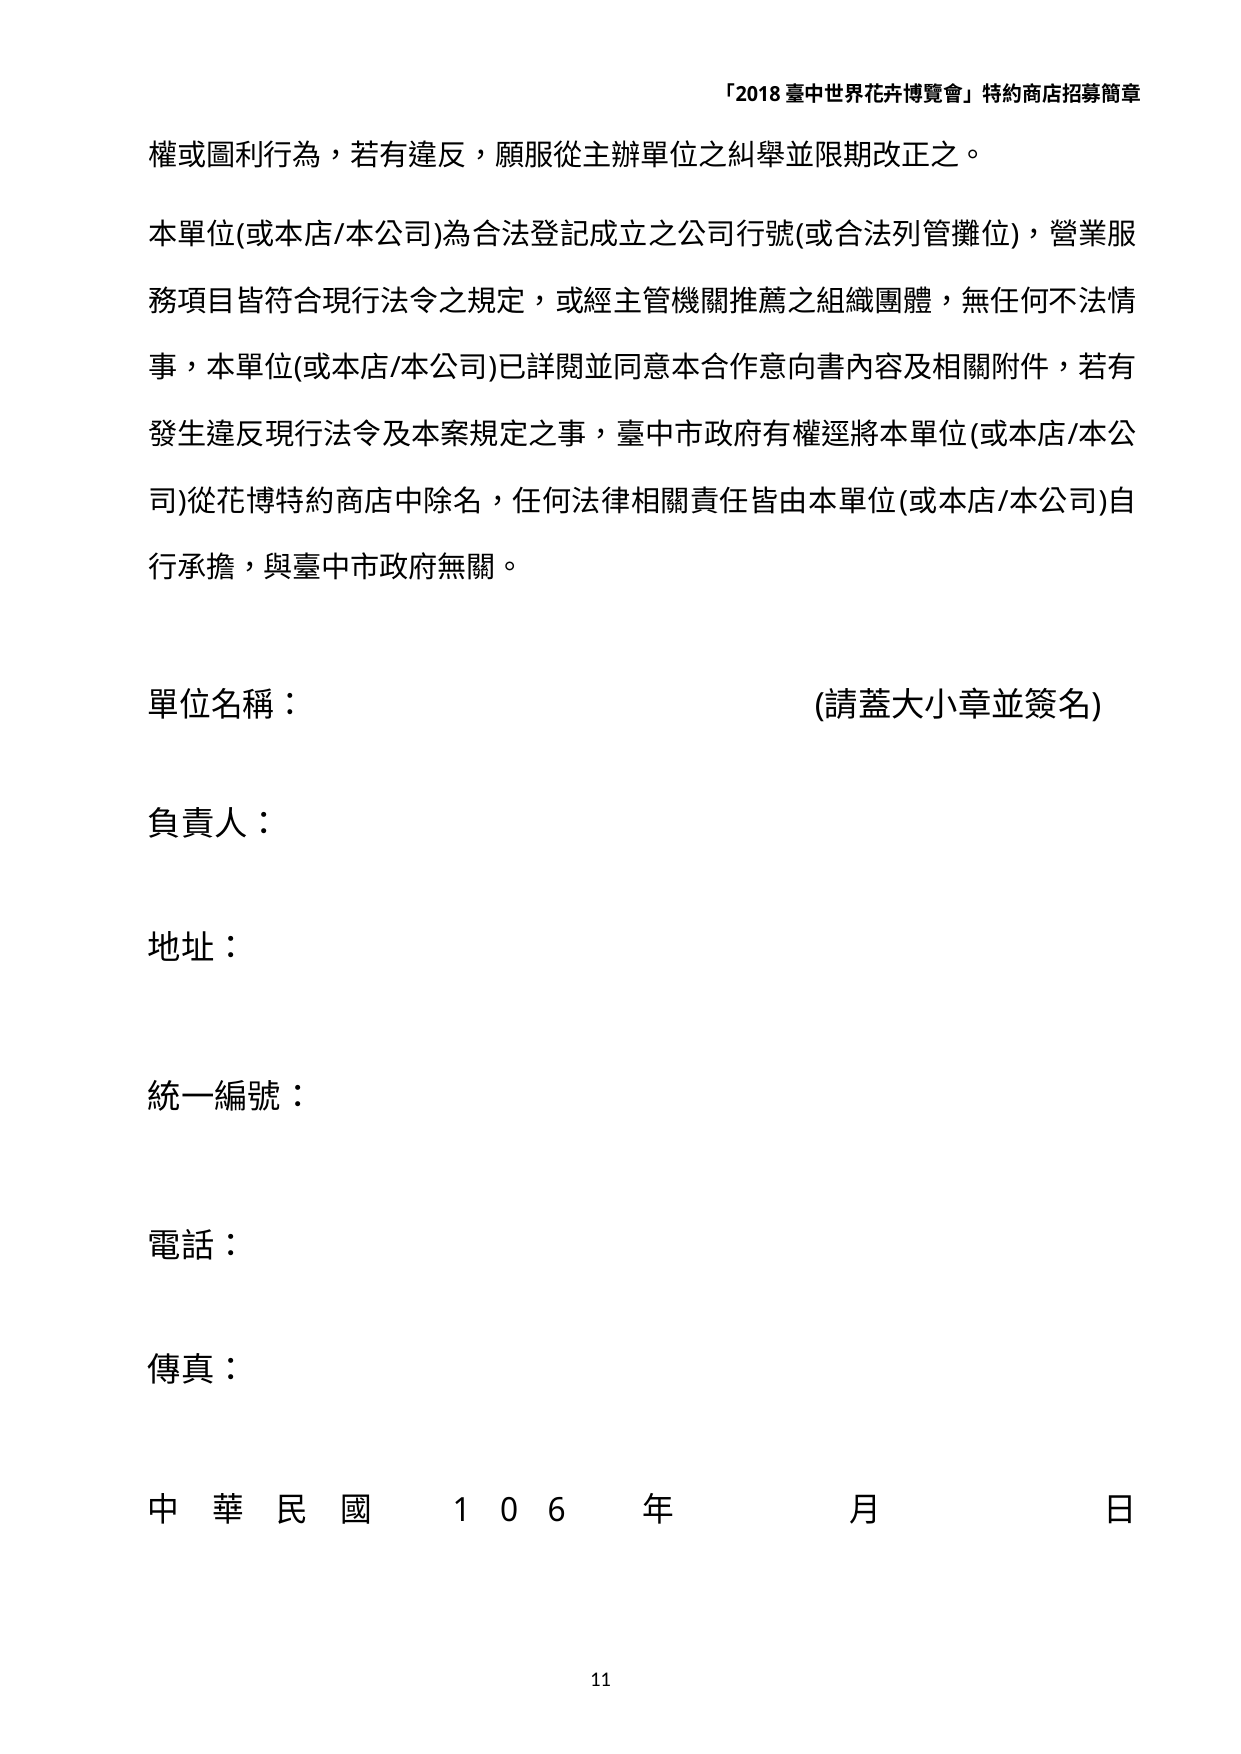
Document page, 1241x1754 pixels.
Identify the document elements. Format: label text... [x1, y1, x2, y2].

text 統一編號： [148, 1069, 281, 1118]
text 中 華 民 國 1 0 6 年 月 日 [148, 1483, 1148, 1531]
text 電話： 傳真： [148, 1219, 281, 1391]
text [148, 112, 1137, 179]
text 負責人： 地址： [148, 797, 281, 969]
text 單位名稱： (請蓋大小章並簽名) [148, 678, 1148, 726]
text 本單位(或本店/本公司)為合法登記成立之公司行號(或合法列管攤位)，營業服務項目皆符合現行法令之規定，或經主管機關推薦之組織團體，無任何不法情事，本單位(或本店/本公司)已詳閱並同意本合作意向書內容及相關附件，若有發生違反現行法令及本案規定之事，臺中市政府有權逕將本單位(或本店/本公司)從花博特約商店中除名，任何法律相關責任皆由本單位(或本店/本公司)自行承擔，與臺中市政府無關。 [148, 191, 1137, 591]
